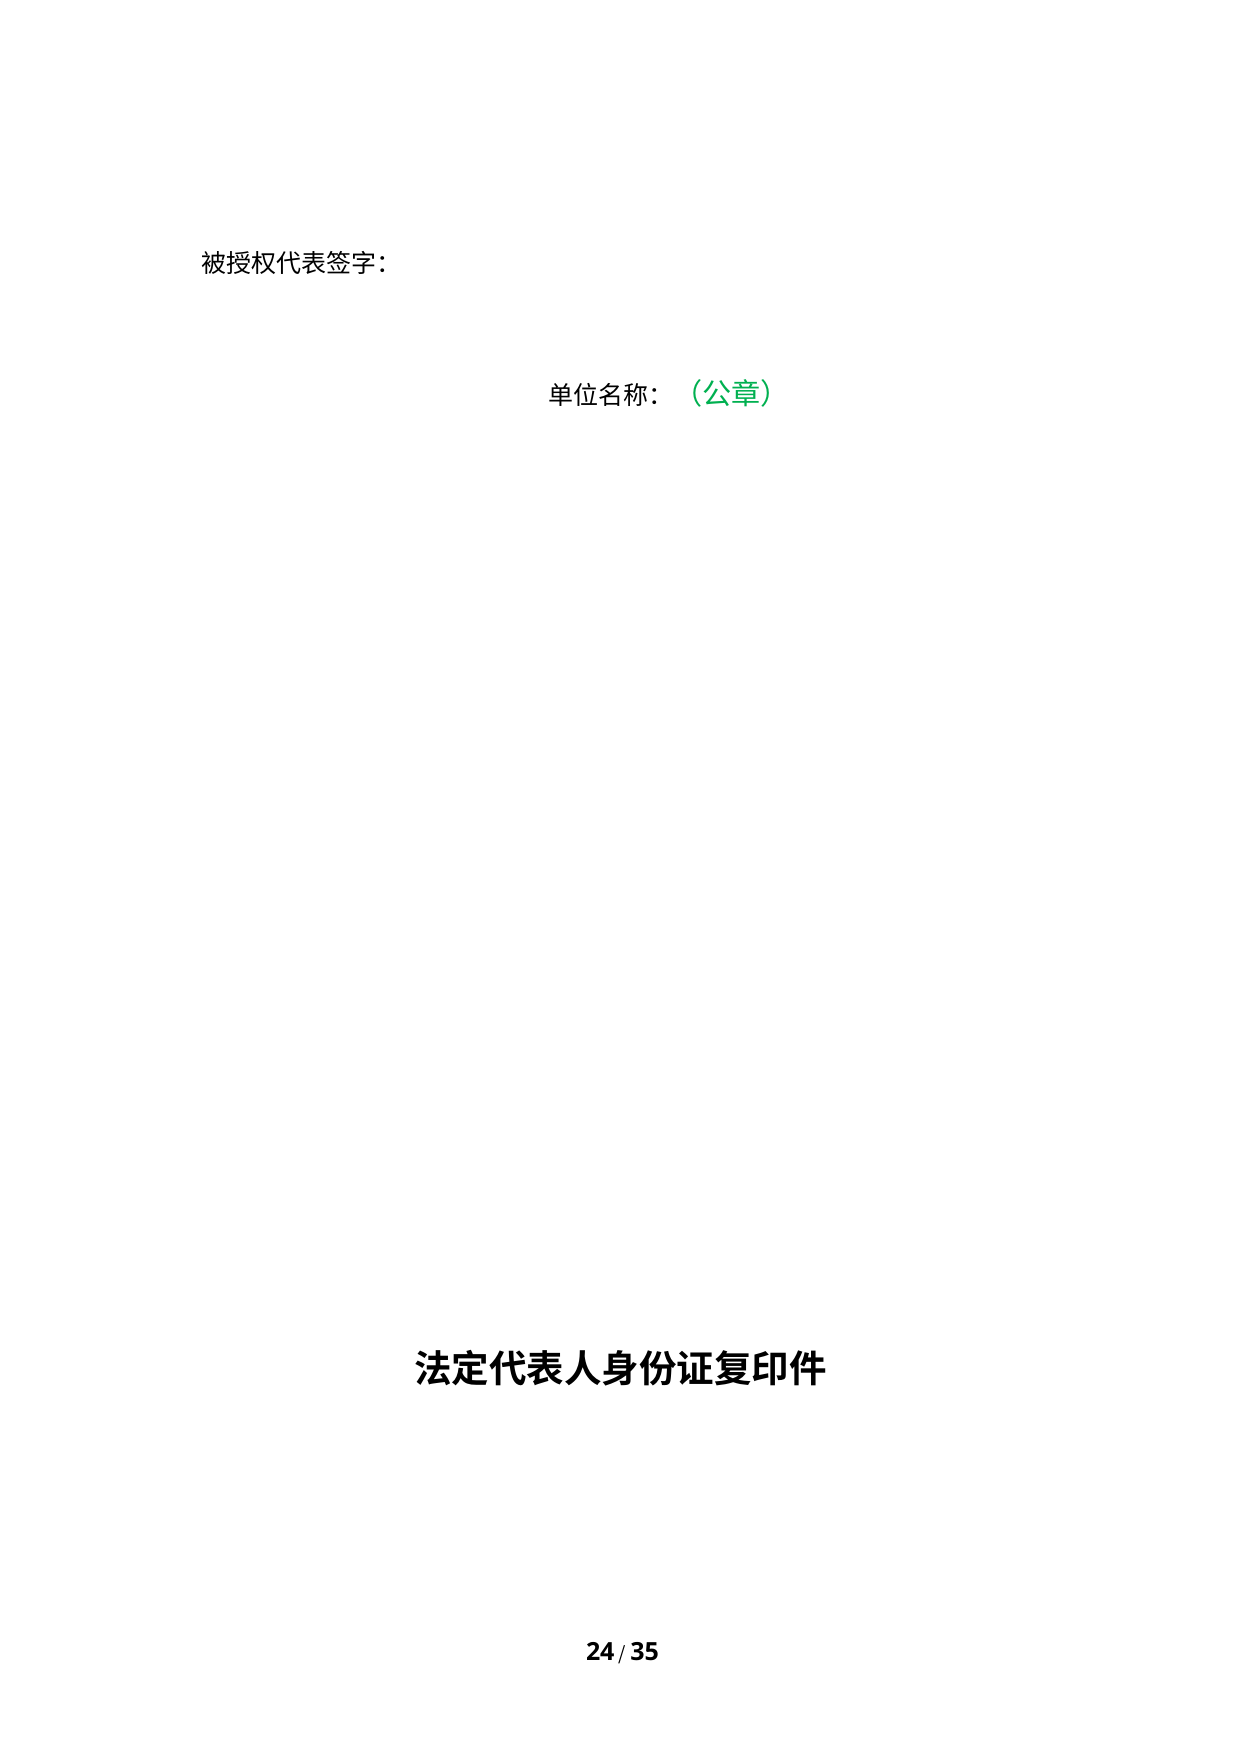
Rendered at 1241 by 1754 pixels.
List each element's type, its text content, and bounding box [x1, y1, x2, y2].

text 被授权代表签字： [175, 229, 1065, 294]
text 法定代表人身份证复印件 [175, 1334, 1065, 1399]
text 单位名称：（公章） [175, 359, 1065, 424]
